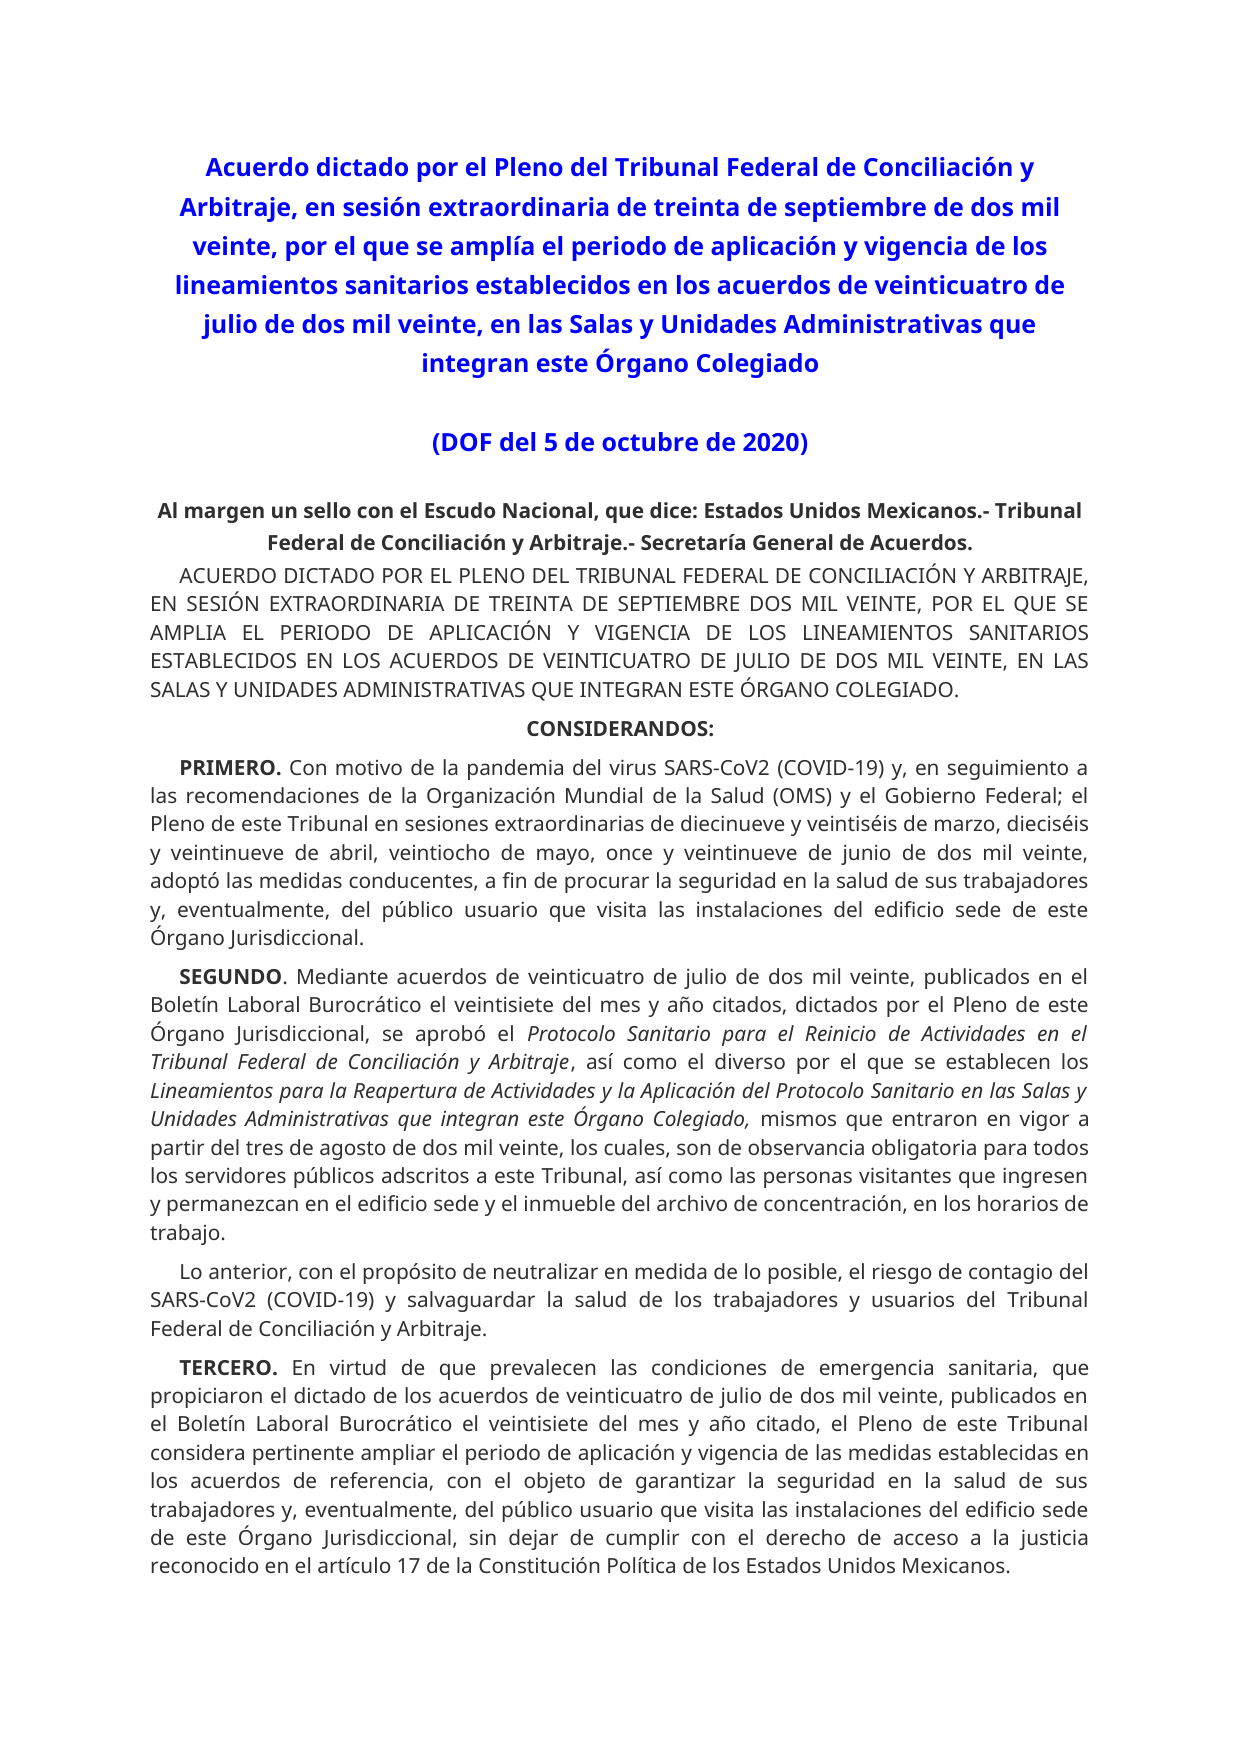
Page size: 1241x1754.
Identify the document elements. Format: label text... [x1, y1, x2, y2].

text TERCERO. En virtud de que prevalecen las condiciones de emergencia sanitaria, que propiciaron el dictado de los acuerdos de veinticuatro de julio de dos mil veinte, publicados en el Boletín Laboral Burocrático el veintisiete del mes y año citado, el Pleno de este Tribunal considera pertinente ampliar el periodo de aplicación y vigencia de las medidas establecidas en los acuerdos de referencia, con el objeto de garantizar la seguridad en la salud de sus trabajadores y, eventualmente, del público usuario que visita las instalaciones del edificio sede de este Órgano Jurisdiccional, sin dejar de cumplir con el derecho de acceso a la justicia reconocido en el artículo 17 de la Constitución Política de los Estados Unidos Mexicanos. [150, 1353, 1090, 1580]
text Lo anterior, con el propósito de neutralizar en medida de lo posible, el riesgo de contagio del SARS-CoV2 (COVID-19) y salvaguardar la salud de los trabajadores y usuarios del Tribunal Federal de Conciliación y Arbitraje. [150, 1257, 1090, 1342]
text (DOF del 5 de octubre de 2020) [150, 424, 1090, 458]
text CONSIDERANDOS: [150, 714, 1090, 742]
text Al margen un sello con el Escudo Nacional, que dice: Estados Unidos Mexicanos.- Tribunal Federal de Conciliación y Arbitraje.- Secretaría General de Acuerdos. [150, 496, 1090, 557]
text Acuerdo dictado por el Pleno del Tribunal Federal de Conciliación y Arbitraje, en sesión extraordinaria de treinta de septiembre de dos mil veinte, por el que se amplía el periodo de aplicación y vigencia de los lineamientos sanitarios establecidos en los acuerdos de veinticuatro de julio de dos mil veinte, en las Salas y Unidades Administrativas que integran este Órgano Colegiado [150, 150, 1090, 380]
text PRIMERO. Con motivo de la pandemia del virus SARS-CoV2 (COVID-19) y, en seguimiento a las recomendaciones de la Organización Mundial de la Salud (OMS) y el Gobierno Federal; el Pleno de este Tribunal en sesiones extraordinarias de diecinueve y veintiséis de marzo, dieciséis y veintinueve de abril, veintiocho de mayo, once y veintinueve de junio de dos mil veinte, adoptó las medidas conducentes, a fin de procurar la seguridad en la salud de sus trabajadores y, eventualmente, del público usuario que visita las instalaciones del edificio sede de este Órgano Jurisdiccional. [150, 753, 1090, 952]
text ACUERDO DICTADO POR EL PLENO DEL TRIBUNAL FEDERAL DE CONCILIACIÓN Y ARBITRAJE, EN SESIÓN EXTRAORDINARIA DE TREINTA DE SEPTIEMBRE DOS MIL VEINTE, POR EL QUE SE AMPLIA EL PERIODO DE APLICACIÓN Y VIGENCIA DE LOS LINEAMIENTOS SANITARIOS ESTABLECIDOS EN LOS ACUERDOS DE VEINTICUATRO DE JULIO DE DOS MIL VEINTE, EN LAS SALAS Y UNIDADES ADMINISTRATIVAS QUE INTEGRAN ESTE ÓRGANO COLEGIADO. [150, 561, 1090, 703]
text SEGUNDO. Mediante acuerdos de veinticuatro de julio de dos mil veinte, publicados en el Boletín Laboral Burocrático el veintisiete del mes y año citados, dictados por el Pleno de este Órgano Jurisdiccional, se aprobó el Protocolo Sanitario para el Reinicio de Actividades en el Tribunal Federal de Conciliación y Arbitraje, así como el diverso por el que se establecen los Lineamientos para la Reapertura de Actividades y la Aplicación del Protocolo Sanitario en las Salas y Unidades Administrativas que integran este Órgano Colegiado, mismos que entraron en vigor a partir del tres de agosto de dos mil veinte, los cuales, son de observancia obligatoria para todos los servidores públicos adscritos a este Tribunal, así como las personas visitantes que ingresen y permanezcan en el edificio sede y el inmueble del archivo de concentración, en los horarios de trabajo. [150, 962, 1090, 1246]
